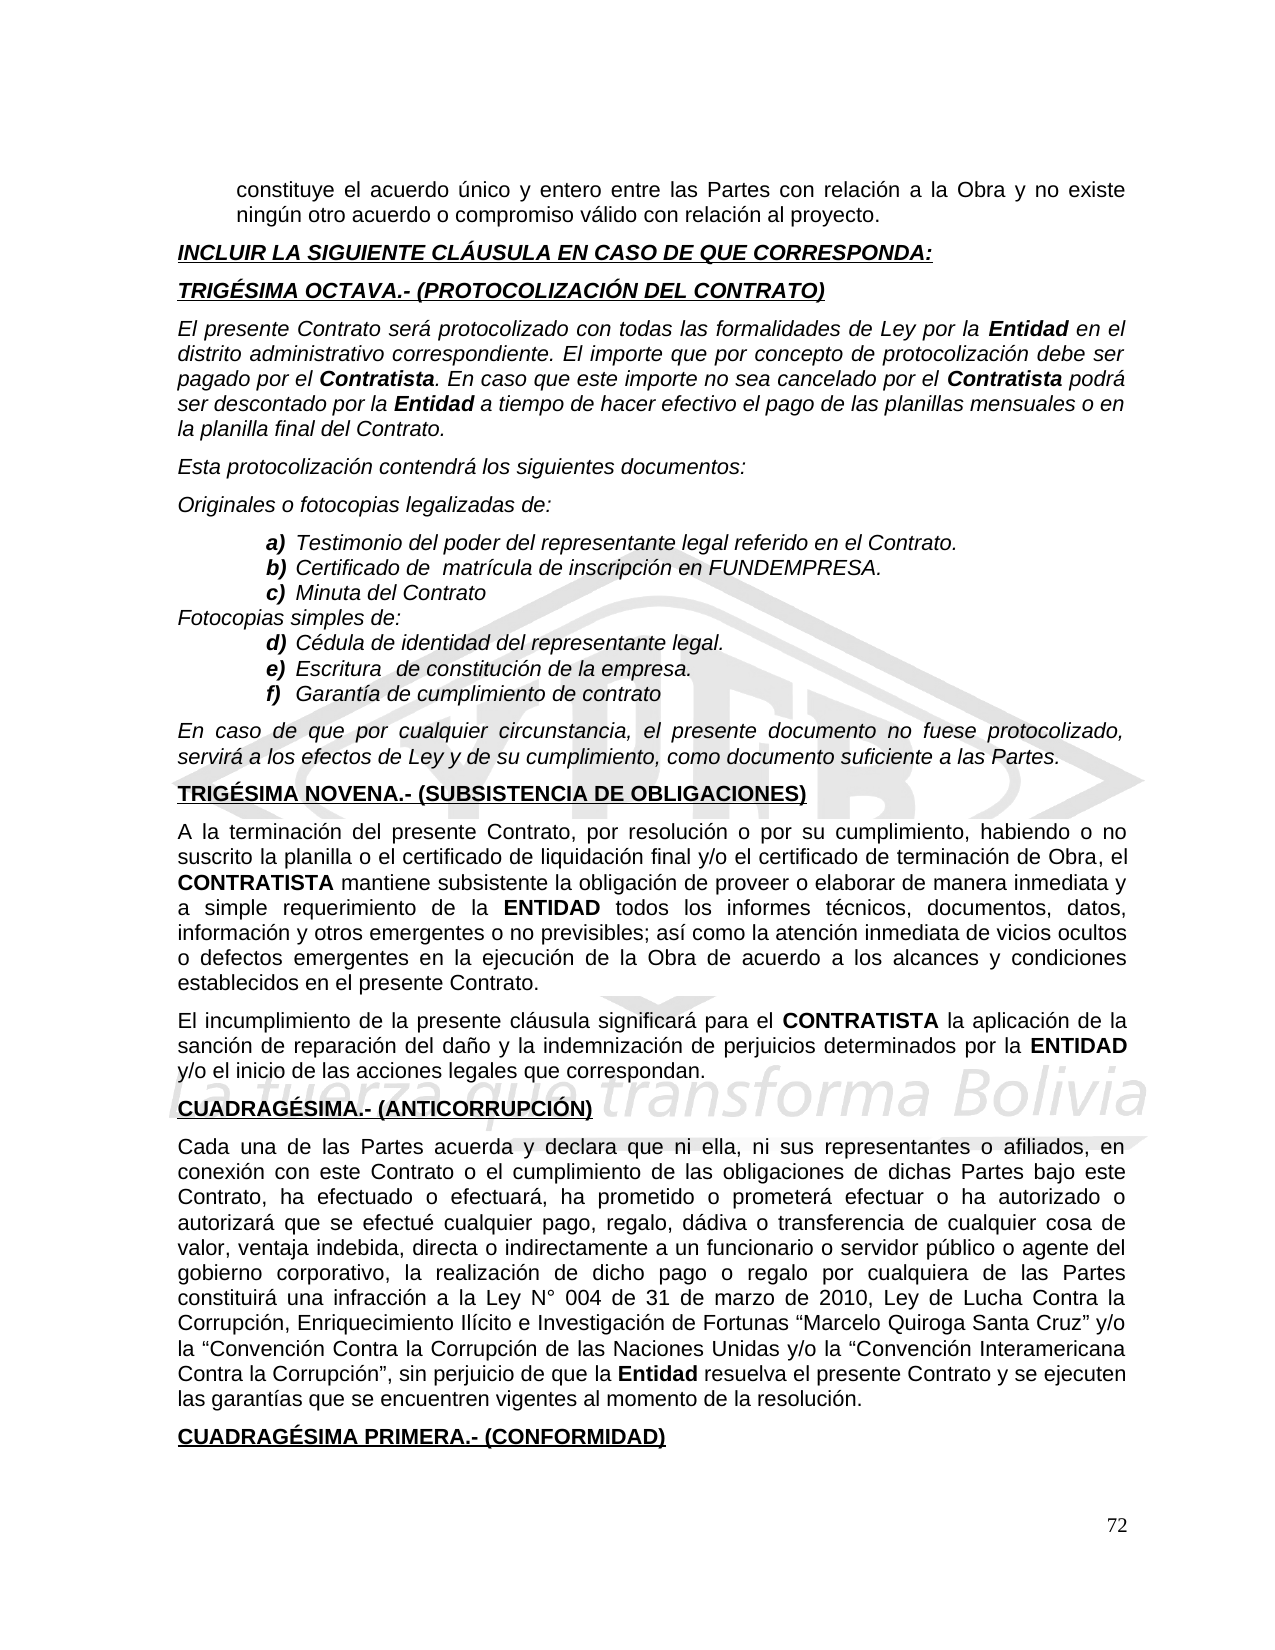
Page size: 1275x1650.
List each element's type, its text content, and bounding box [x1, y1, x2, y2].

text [236, 177, 1127, 228]
list Garantía de cumplimiento de contrato [266, 681, 1127, 706]
text El incumplimiento de la presente cláusula significará para el CONTRATISTA la aplicación de la sanción de reparación del daño y la indemnización de perjuicios determinados por la ENTIDAD y/o el inicio de las acciones legales que correspondan. [177, 1008, 1127, 1084]
text Esta protocolización contendrá los siguientes documentos: [177, 454, 1127, 479]
text CUADRAGÉSIMA PRIMERA.- (CONFORMIDAD) [177, 1424, 1127, 1449]
list Cédula de identidad del representante legal. [266, 630, 1127, 656]
text TRIGÉSIMA NOVENA.- (SUBSISTENCIA DE OBLIGACIONES) [177, 781, 1127, 807]
list Testimonio del poder del representante legal referido en el Contrato. [266, 529, 1127, 555]
text Fotocopias simples de: [177, 605, 1127, 630]
text CUADRAGÉSIMA.- (ANTICORRUPCIÓN) [177, 1096, 1127, 1121]
text A la terminación del presente Contrato, por resolución o por su cumplimiento, habiendo o no suscrito la planilla o el certificado de liquidación final y/o el certificado de terminación de Obra, el CONTRATISTA mantiene subsistente la obligación de proveer o elaborar de manera inmediata y a simple requerimiento de la ENTIDAD todos los informes técnicos, documentos, datos, información y otros emergentes o no previsibles; así como la atención inmediata de vicios ocultos o defectos emergentes en la ejecución de la Obra de acuerdo a los alcances y condiciones establecidos en el presente Contrato. [177, 819, 1128, 996]
list Escritura de constitución de la empresa. [266, 656, 1127, 681]
text INCLUIR LA SIGUIENTE CLÁUSULA EN CASO DE QUE CORRESPONDA: [177, 240, 1127, 265]
list Certificado de matrícula de inscripción en FUNDEMPRESA. [266, 555, 1127, 580]
text El presente Contrato será protocolizado con todas las formalidades de Ley por la Entidad en el distrito administrativo correspondiente. El importe que por concepto de protocolización debe ser pagado por el Contratista. En caso que este importe no sea cancelado por el Contratista podrá ser descontado por la Entidad a tiempo de hacer efectivo el pago de las planillas mensuales o en la planilla final del Contrato. [177, 316, 1127, 442]
text TRIGÉSIMA OCTAVA.- (PROTOCOLIZACIÓN DEL CONTRATO) [177, 278, 1127, 303]
text Cada una de las Partes acuerda y declara que ni ella, ni sus representantes o afiliados, en conexión con este Contrato o el cumplimiento de las obligaciones de dichas Partes bajo este Contrato, ha efectuado o efectuará, ha prometido o prometerá efectuar o ha autorizado o autorizará que se efectué cualquier pago, regalo, dádiva o transferencia de cualquier cosa de valor, ventaja indebida, directa o indirectamente a un funcionario o servidor público o agente del gobierno corporativo, la realización de dicho pago o regalo por cualquiera de las Partes constituirá una infracción a la Ley N° 004 de 31 de marzo de 2010, Ley de Lucha Contra la Corrupción, Enriquecimiento Ilícito e Investigación de Fortunas “Marcelo Quiroga Santa Cruz” y/o la “Convención Contra la Corrupción de las Naciones Unidas y/o la “Convención Interamericana Contra la Corrupción”, sin perjuicio de que la Entidad resuelva el presente Contrato y se ejecuten las garantías que se encuentren vigentes al momento de la resolución. [177, 1134, 1127, 1411]
text En caso de que por cualquier circunstancia, el presente documento no fuese protocolizado, servirá a los efectos de Ley y de su cumplimiento, como documento suficiente a las Partes. [177, 718, 1127, 769]
list Minuta del Contrato [266, 580, 1127, 605]
text Originales o fotocopias legalizadas de: [177, 492, 1127, 517]
